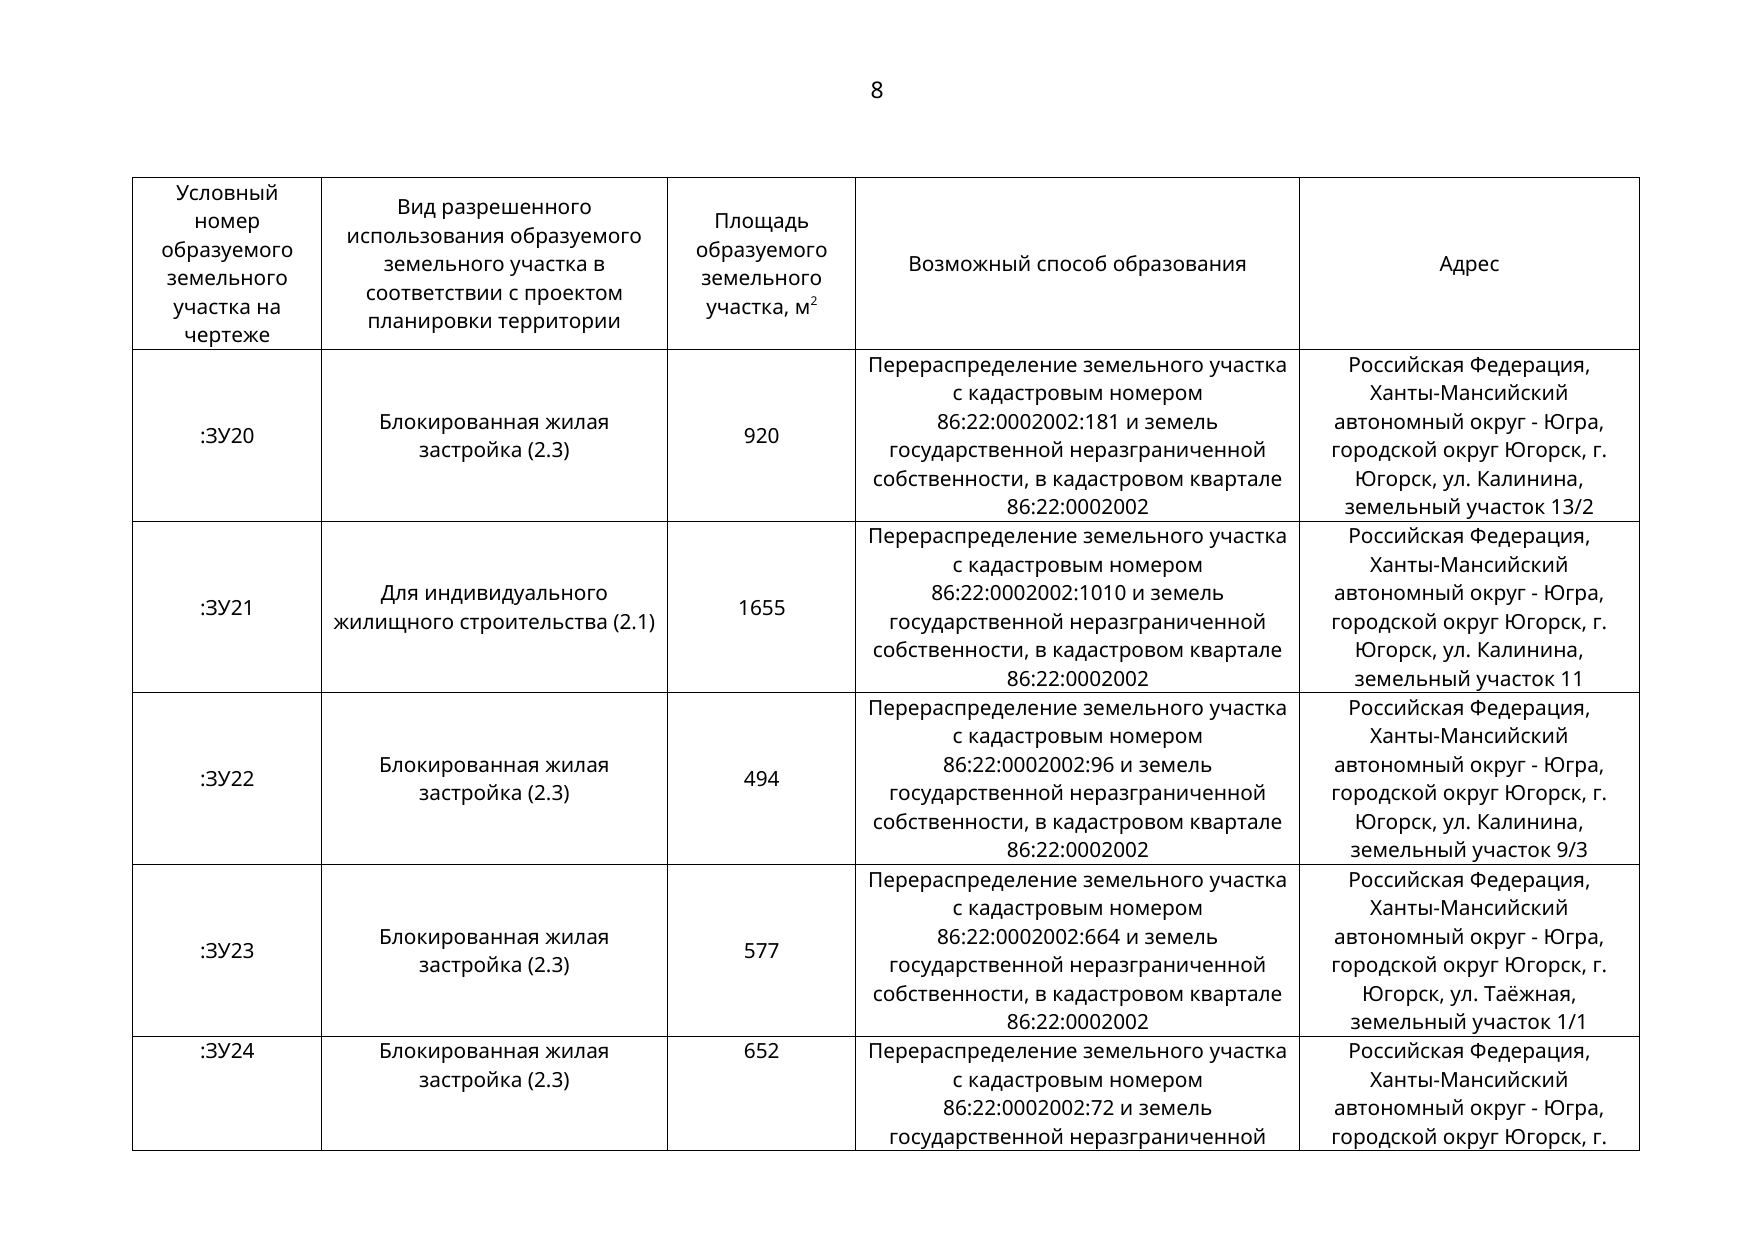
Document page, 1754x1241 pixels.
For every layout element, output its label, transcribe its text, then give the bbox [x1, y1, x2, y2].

table_header Вид разрешенного использования образуемого земельного участка в соответствии с проектом планировки территории [322, 178, 667, 349]
table_cell Блокированная жилая застройка (2.3) [322, 350, 667, 521]
table_cell Блокированная жилая застройка (2.3) [322, 693, 667, 864]
table_cell Российская Федерация, Ханты-Мансийский автономный округ - Югра, городской округ Югорск, г. Югорск, ул. Калинина, земельный участок 11 [1300, 522, 1639, 692]
table_cell Перераспределение земельного участка с кадастровым номером 86:22:0002002:96 и земель государственной неразграниченной собственности, в кадастровом квартале 86:22:0002002 [856, 693, 1299, 864]
table_cell Российская Федерация, Ханты-Мансийский автономный округ - Югра, городской округ Югорск, г. Югорск, ул. Калинина, земельный участок 9/3 [1300, 693, 1639, 864]
table_cell 577 [668, 865, 855, 1036]
table_header Возможный способ образования [856, 178, 1299, 349]
table_cell Перераспределение земельного участка с кадастровым номером 86:22:0002002:1010 и земель государственной неразграниченной собственности, в кадастровом квартале 86:22:0002002 [856, 522, 1299, 692]
table_cell 652 [668, 1037, 855, 1150]
table_cell :ЗУ20 [133, 350, 321, 521]
table_cell Перераспределение земельного участка с кадастровым номером 86:22:0002002:181 и земель государственной неразграниченной собственности, в кадастровом квартале 86:22:0002002 [856, 350, 1299, 521]
table_cell Для индивидуального жилищного строительства (2.1) [322, 522, 667, 692]
table_cell Блокированная жилая застройка (2.3) [322, 1037, 667, 1150]
table_cell Перераспределение земельного участка с кадастровым номером 86:22:0002002:664 и земель государственной неразграниченной собственности, в кадастровом квартале 86:22:0002002 [856, 865, 1299, 1036]
table_cell :ЗУ21 [133, 522, 321, 692]
table_cell 920 [668, 350, 855, 521]
table_header Условный номер образуемого земельного участка на чертеже [133, 178, 321, 349]
table_cell :ЗУ23 [133, 865, 321, 1036]
table_cell :ЗУ22 [133, 693, 321, 864]
table_cell Российская Федерация, Ханты-Мансийский автономный округ - Югра, городской округ Югорск, г. Югорск, ул. Таёжная, земельный участок 1/1 [1300, 865, 1639, 1036]
table_cell Российская Федерация, Ханты-Мансийский автономный округ - Югра, городской округ Югорск, г. Югорск, ул. Калинина, земельный участок 13/2 [1300, 350, 1639, 521]
table_cell :ЗУ24 [133, 1037, 321, 1150]
table_cell Блокированная жилая застройка (2.3) [322, 865, 667, 1036]
table_cell 494 [668, 693, 855, 864]
table_cell Российская Федерация, Ханты-Мансийский автономный округ - Югра, городской округ Югорск, г. Югорск, ул. Гастелло, земельный участок 11/2 [1300, 1037, 1639, 1150]
table_header Площадь образуемого земельного участка, м2 [668, 178, 855, 349]
table_cell 1655 [668, 522, 855, 692]
table_header Адрес [1300, 178, 1639, 349]
